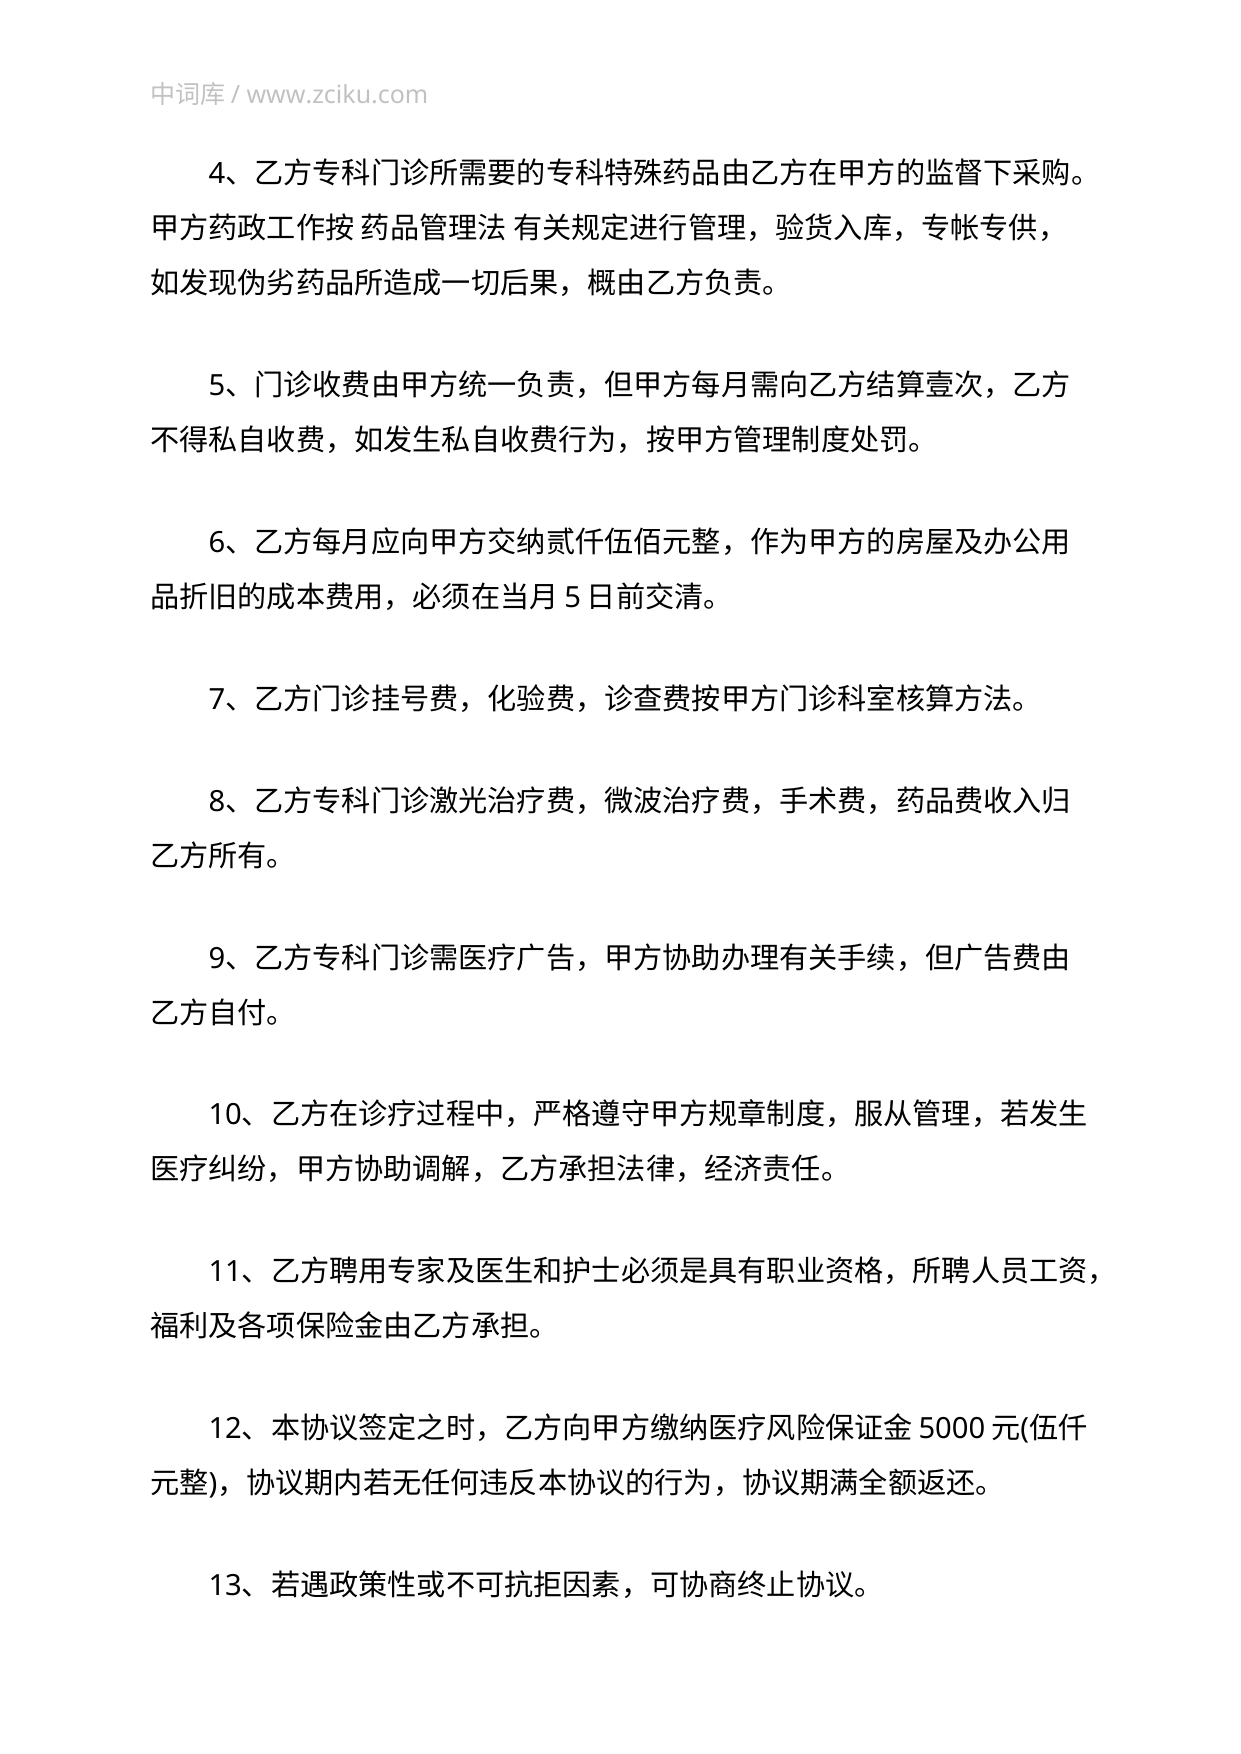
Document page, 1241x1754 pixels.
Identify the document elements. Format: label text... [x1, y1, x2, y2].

text 11、乙方聘用专家及医生和护士必须是具有职业资格，所聘人员工资，福利及各项保险金由乙方承担。 [150, 1248, 1090, 1345]
text 5、门诊收费由甲方统一负责，但甲方每月需向乙方结算壹次，乙方不得私自收费，如发生私自收费行为，按甲方管理制度处罚。 [150, 362, 1090, 459]
text 6、乙方每月应向甲方交纳贰仟伍佰元整，作为甲方的房屋及办公用品折旧的成本费用，必须在当月5日前交清。 [150, 518, 1090, 616]
text 9、乙方专科门诊需医疗广告，甲方协助办理有关手续，但广告费由乙方自付。 [150, 934, 1090, 1031]
text 13、若遇政策性或不可抗拒因素，可协商终止协议。 [150, 1561, 1090, 1604]
text 8、乙方专科门诊激光治疗费，微波治疗费，手术费，药品费收入归乙方所有。 [150, 777, 1090, 875]
text 10、乙方在诊疗过程中，严格遵守甲方规章制度，服从管理，若发生医疗纠纷，甲方协助调解，乙方承担法律，经济责任。 [150, 1091, 1090, 1188]
text 12、本协议签定之时，乙方向甲方缴纳医疗风险保证金5000元(伍仟元整)，协议期内若无任何违反本协议的行为，协议期满全额返还。 [150, 1404, 1090, 1502]
text 7、乙方门诊挂号费，化验费，诊查费按甲方门诊科室核算方法。 [150, 675, 1090, 718]
text 4、乙方专科门诊所需要的专科特殊药品由乙方在甲方的监督下采购。甲方药政工作按 药品管理法 有关规定进行管理，验货入库，专帐专供，如发现伪劣药品所造成一切后果，概由乙方负责。 [150, 150, 1090, 302]
